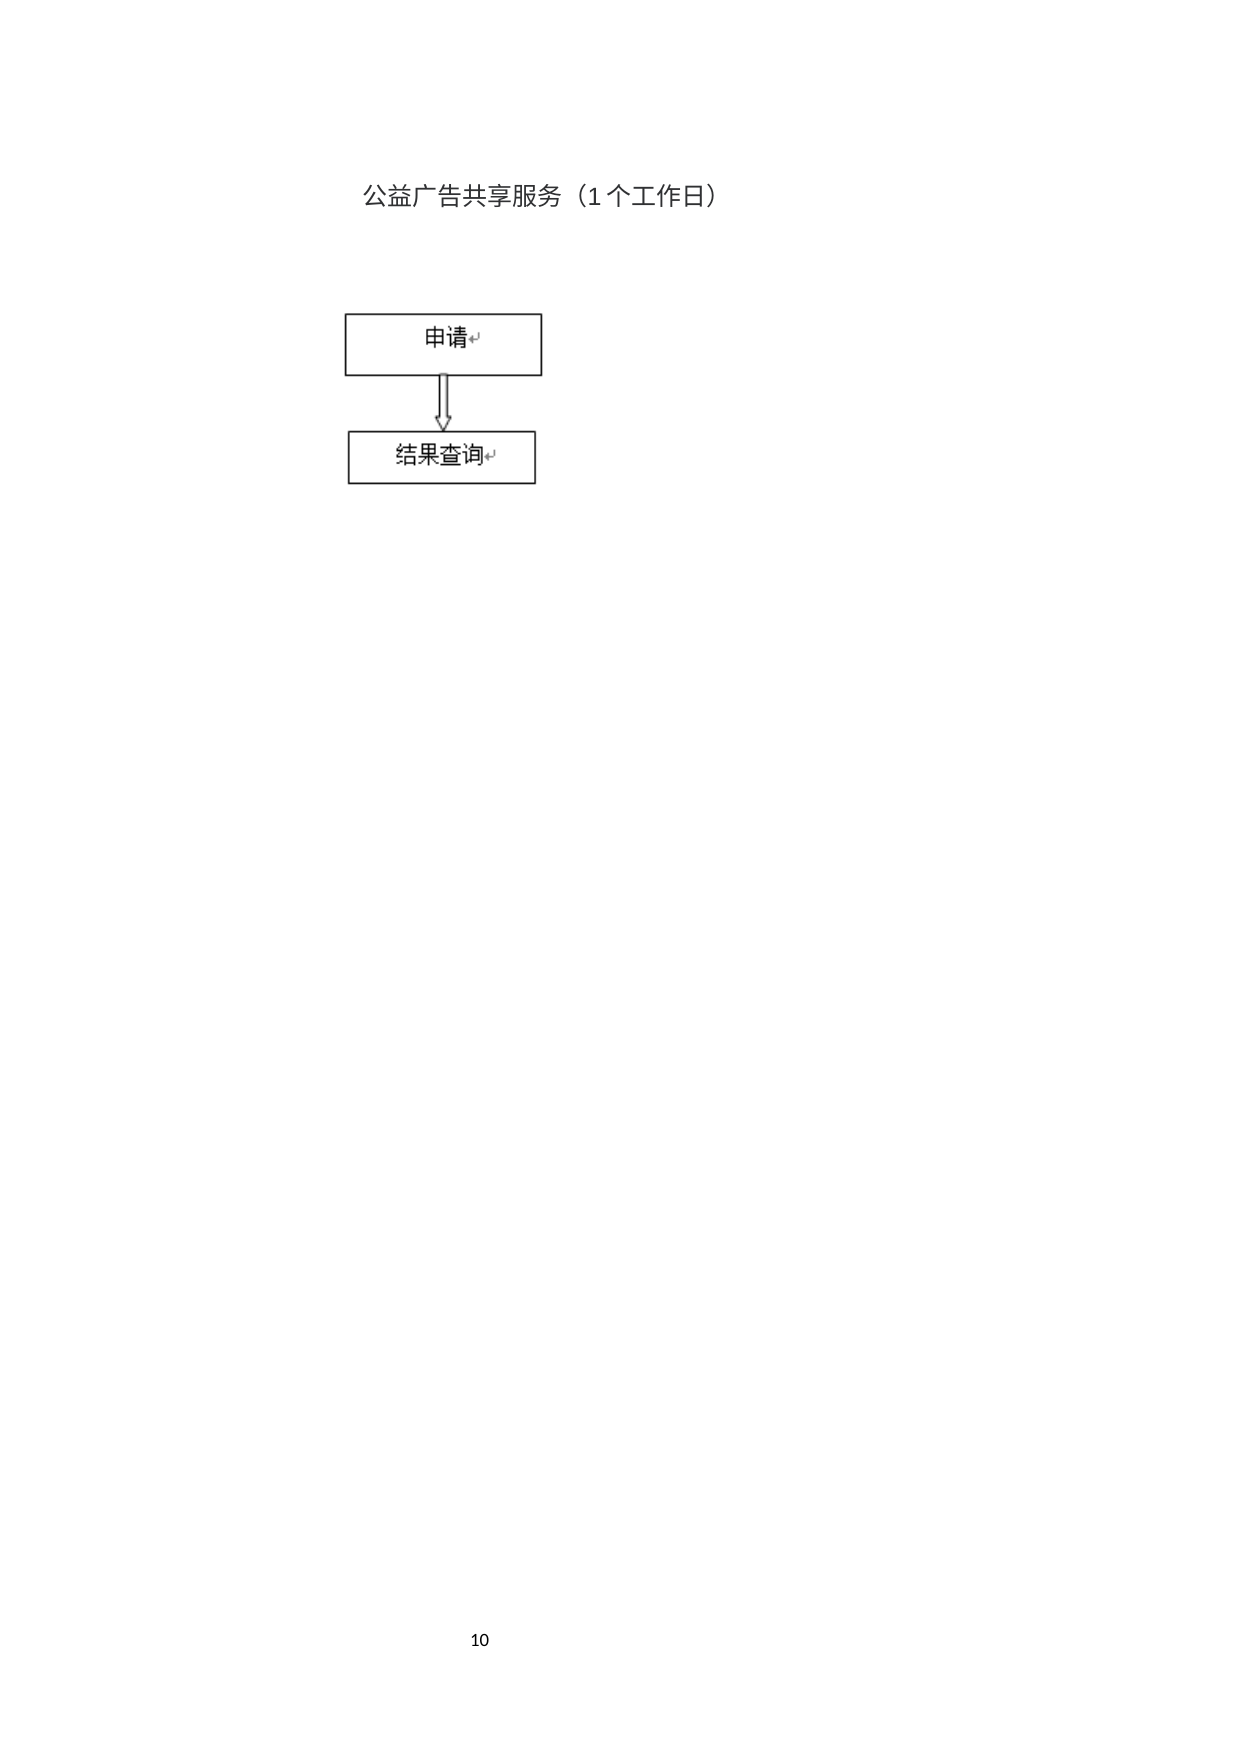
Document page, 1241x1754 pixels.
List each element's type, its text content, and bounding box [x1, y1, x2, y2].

picture [187, 227, 699, 616]
text 公益广告共享服务（1个工作日） [187, 162, 1053, 227]
